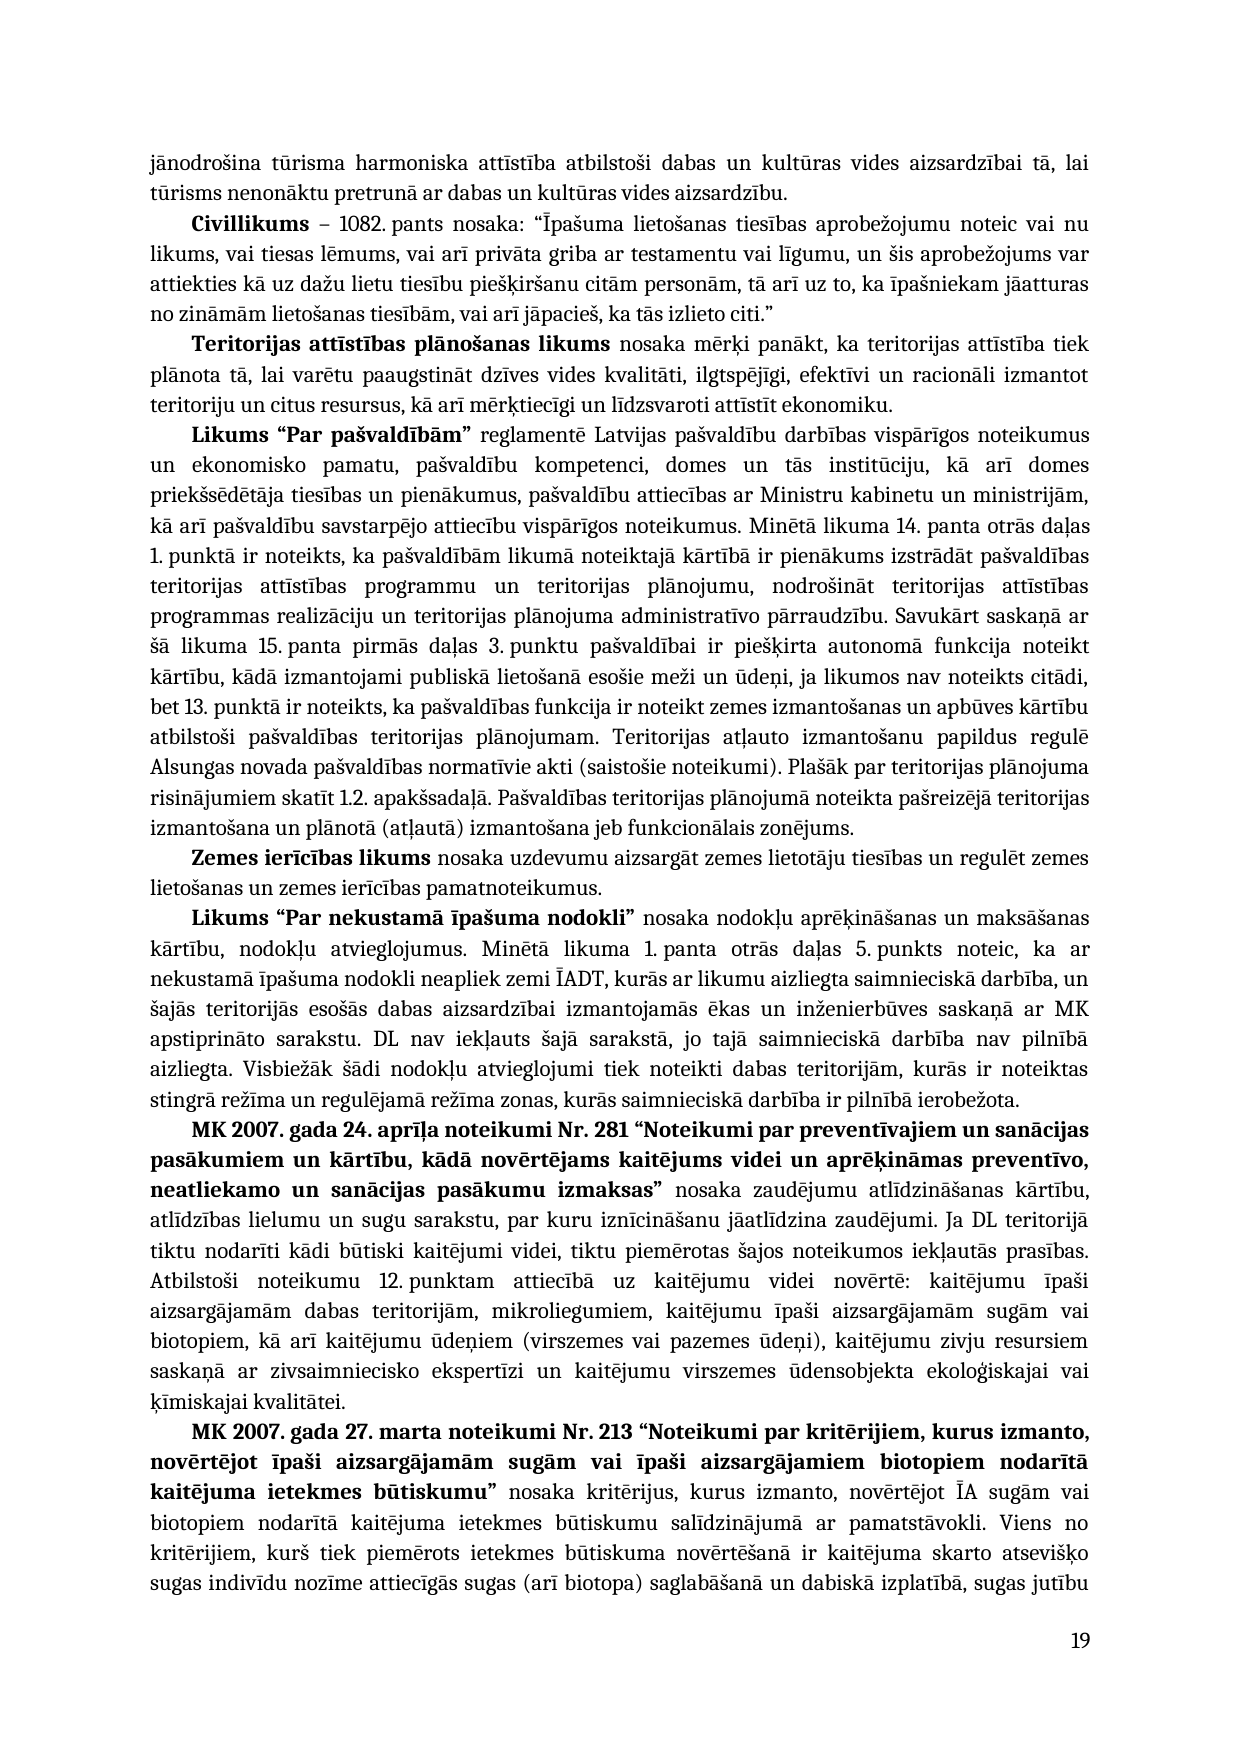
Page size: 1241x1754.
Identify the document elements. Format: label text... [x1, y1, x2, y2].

text Likums “Par nekustamā īpašuma nodokli” nosaka nodokļu aprēķināšanas un maksāšanas kārtību, nodokļu atvieglojumus. Minētā likuma 1. panta otrās daļas 5. punkts noteic, ka ar nekustamā īpašuma nodokli neapliek zemi ĪADT, kurās ar likumu aizliegta saimnieciskā darbība, un šajās teritorijās esošās dabas aizsardzībai izmantojamās ēkas un inženierbūves saskaņā ar MK apstiprināto sarakstu. DL nav iekļauts šajā sarakstā, jo tajā saimnieciskā darbība nav pilnībā aizliegta. Visbiežāk šādi nodokļu atvieglojumi tiek noteikti dabas teritorijām, kurās ir noteiktas stingrā režīma un regulējamā režīma zonas, kurās saimnieciskā darbība ir pilnībā ierobežota. [150, 905, 1090, 1113]
text Teritorijas attīstības plānošanas likums nosaka mērķi panākt, ka teritorijas attīstība tiek plānota tā, lai varētu paaugstināt dzīves vides kvalitāti, ilgtspējīgi, efektīvi un racionāli izmantot teritoriju un citus resursus, kā arī mērķtiecīgi un līdzsvaroti attīstīt ekonomiku. [150, 331, 1090, 418]
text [150, 150, 1090, 207]
text Zemes ierīcības likums nosaka uzdevumu aizsargāt zemes lietotāju tiesības un regulēt zemes lietošanas un zemes ierīcības pamatnoteikumus. [150, 845, 1090, 901]
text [150, 1419, 1090, 1596]
text Civillikums – 1082. pants nosaka: “Īpašuma lietošanas tiesības aprobežojumu noteic vai nu likums, vai tiesas lēmums, vai arī privāta griba ar testamentu vai līgumu, un šis aprobežojums var attiekties kā uz dažu lietu tiesību piešķiršanu citām personām, tā arī uz to, ka īpašniekam jāatturas no zināmām lietošanas tiesībām, vai arī jāpacieš, ka tās izlieto citi.” [150, 210, 1090, 327]
text MK 2007. gada 24. aprīļa noteikumi Nr. 281 “Noteikumi par preventīvajiem un sanācijas pasākumiem un kārtību, kādā novērtējams kaitējums videi un aprēķināmas preventīvo, neatliekamo un sanācijas pasākumu izmaksas” nosaka zaudējumu atlīdzināšanas kārtību, atlīdzības lielumu un sugu sarakstu, par kuru iznīcināšanu jāatlīdzina zaudējumi. Ja DL teritorijā tiktu nodarīti kādi būtiski kaitējumi videi, tiktu piemērotas šajos noteikumos iekļautās prasības. Atbilstoši noteikumu 12. punktam attiecībā uz kaitējumu videi novērtē: kaitējumu īpaši aizsargājamām dabas teritorijām, mikroliegumiem, kaitējumu īpaši aizsargājamām sugām vai biotopiem, kā arī kaitējumu ūdeņiem (virszemes vai pazemes ūdeņi), kaitējumu zivju resursiem saskaņā ar zivsaimniecisko ekspertīzi un kaitējumu virszemes ūdensobjekta ekoloģiskajai vai ķīmiskajai kvalitātei. [150, 1117, 1090, 1415]
text Likums “Par pašvaldībām” reglamentē Latvijas pašvaldību darbības vispārīgos noteikumus un ekonomisko pamatu, pašvaldību kompetenci, domes un tās institūciju, kā arī domes priekšsēdētāja tiesības un pienākumus, pašvaldību attiecības ar Ministru kabinetu un ministrijām, kā arī pašvaldību savstarpējo attiecību vispārīgos noteikumus. Minētā likuma 14. panta otrās daļas 1. punktā ir noteikts, ka pašvaldībām likumā noteiktajā kārtībā ir pienākums izstrādāt pašvaldības teritorijas attīstības programmu un teritorijas plānojumu, nodrošināt teritorijas attīstības programmas realizāciju un teritorijas plānojuma administratīvo pārraudzību. Savukārt saskaņā ar šā likuma 15. panta pirmās daļas 3. punktu pašvaldībai ir piešķirta autonomā funkcija noteikt kārtību, kādā izmantojami publiskā lietošanā esošie meži un ūdeņi, ja likumos nav noteikts citādi, bet 13. punktā ir noteikts, ka pašvaldības funkcija ir noteikt zemes izmantošanas un apbūves kārtību atbilstoši pašvaldības teritorijas plānojumam. Teritorijas atļauto izmantošanu papildus regulē Alsungas novada pašvaldības normatīvie akti (saistošie noteikumi). Plašāk par teritorijas plānojuma risinājumiem skatīt 1.2. apakšsadaļā. Pašvaldības teritorijas plānojumā noteikta pašreizējā teritorijas izmantošana un plānotā (atļautā) izmantošana jeb funkcionālais zonējums. [150, 422, 1090, 841]
